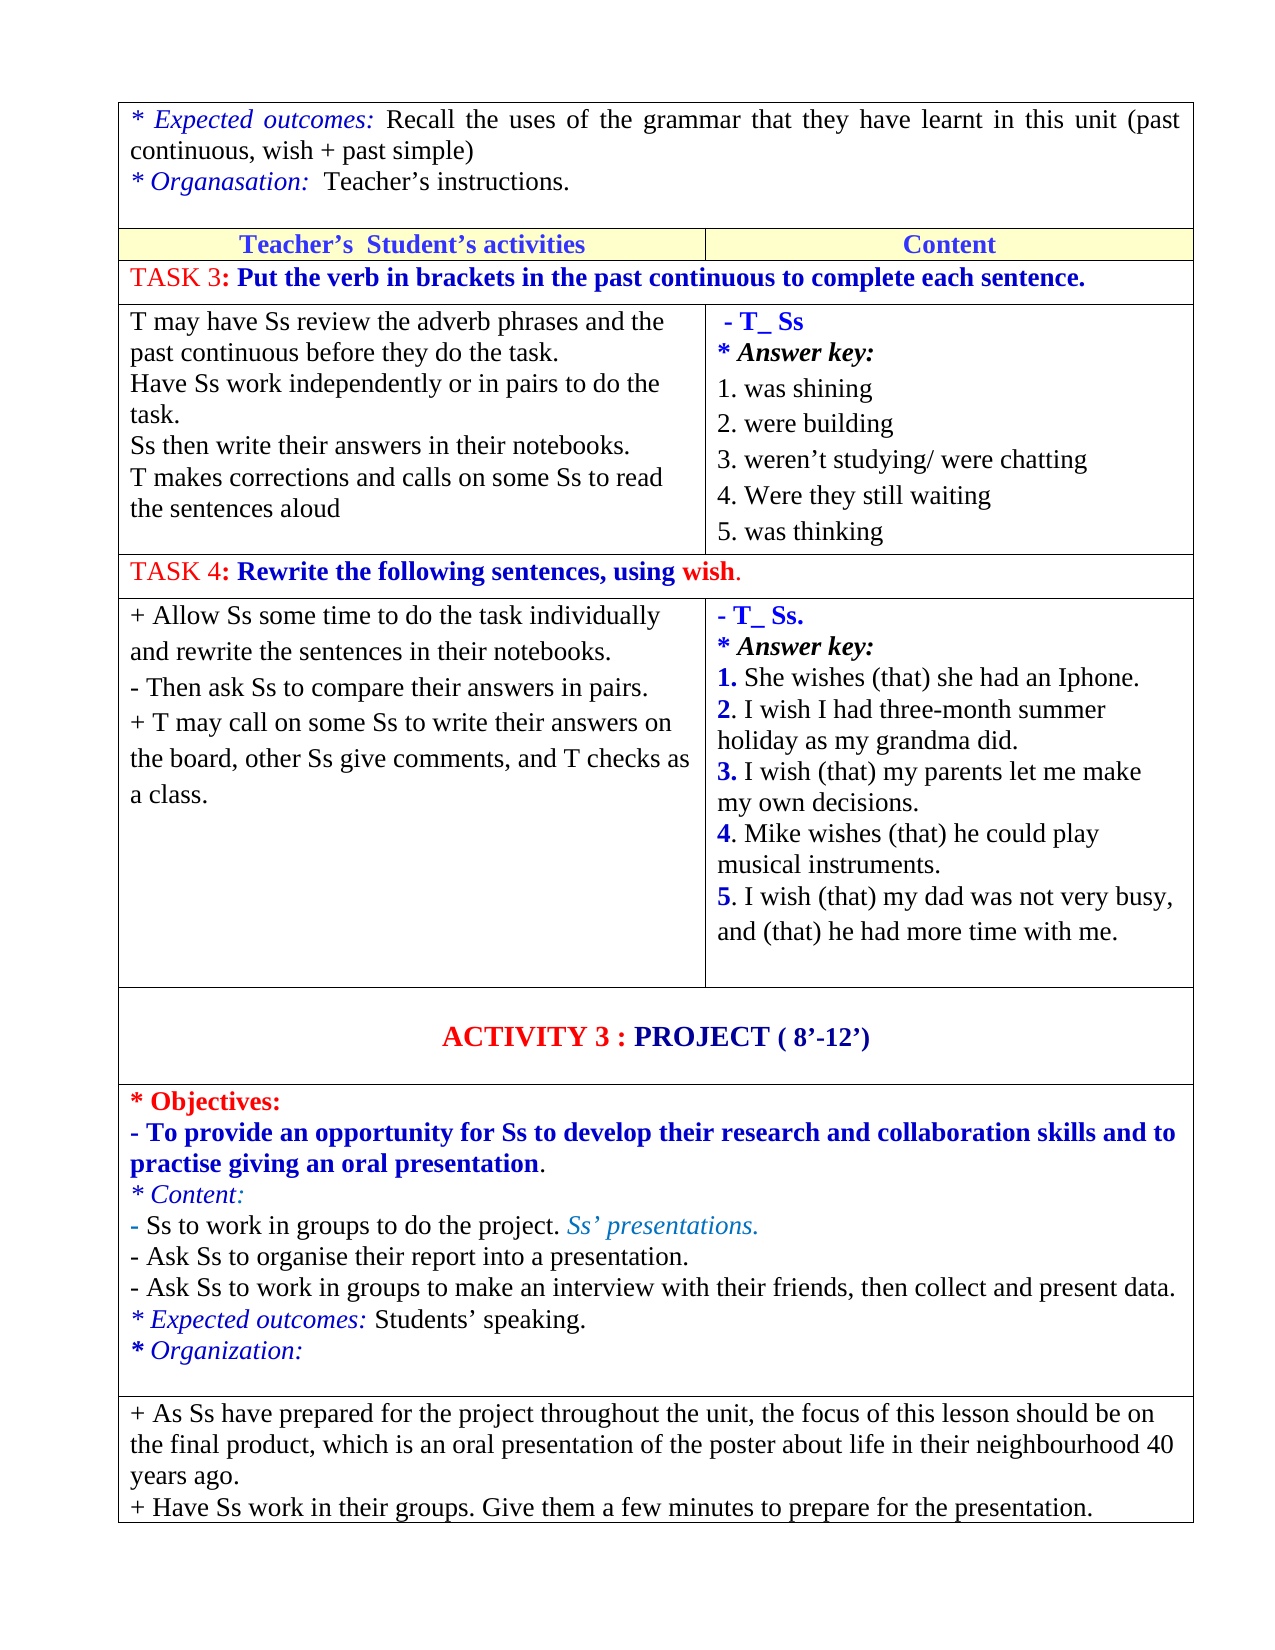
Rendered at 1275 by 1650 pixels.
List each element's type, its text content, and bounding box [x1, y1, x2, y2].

table_cell T may have Ss review the adverb phrases and the past continuous before they do the task. Have Ss work independently or in pairs to do the task. Ss then write their answers in their notebooks. T makes corrections and calls on some Ss to read the sentences aloud [119, 305, 705, 554]
table_cell Teacher’s Student’s activities [119, 229, 705, 260]
table_cell - T_ Ss * Answer key: 1. was shining 2. were building 3. weren’t studying/ were chatting 4. Were they still waiting 5. was thinking [706, 305, 1193, 554]
table_cell + Allow Ss some time to do the task individually and rewrite the sentences in their notebooks. - Then ask Ss to compare their answers in pairs. + T may call on some Ss to write their answers on the board, other Ss give comments, and T checks as a class. [119, 599, 705, 987]
table_cell ACTIVITY 3 : PROJECT ( 8’-12’) [119, 988, 1193, 1084]
table_cell * Objectives: - To provide an opportunity for Ss to develop their research and collaboration skills and to practise giving an oral presentation. * Content: - Ss to work in groups to do the project. Ss’ presentations. - Ask Ss to organise their report into a presentation. - Ask Ss to work in groups to make an interview with their friends, then collect and present data. * Expected outcomes: Students’ speaking. * Organization: [119, 1085, 1193, 1396]
table_cell TASK 3: Put the verb in brackets in the past continuous to complete each sentence. [119, 261, 1193, 304]
table_cell TASK 4: Rewrite the following sentences, using wish. [119, 555, 1193, 598]
table_cell Content [706, 229, 1193, 260]
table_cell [119, 1397, 1193, 1522]
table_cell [119, 103, 1193, 227]
table_cell - T_ Ss. * Answer key: 1. She wishes (that) she had an Iphone. 2. I wish I had three-month summer holiday as my grandma did. 3. I wish (that) my parents let me make my own decisions. 4. Mike wishes (that) he could play musical instruments. 5. I wish (that) my dad was not very busy, and (that) he had more time with me. [706, 599, 1193, 987]
